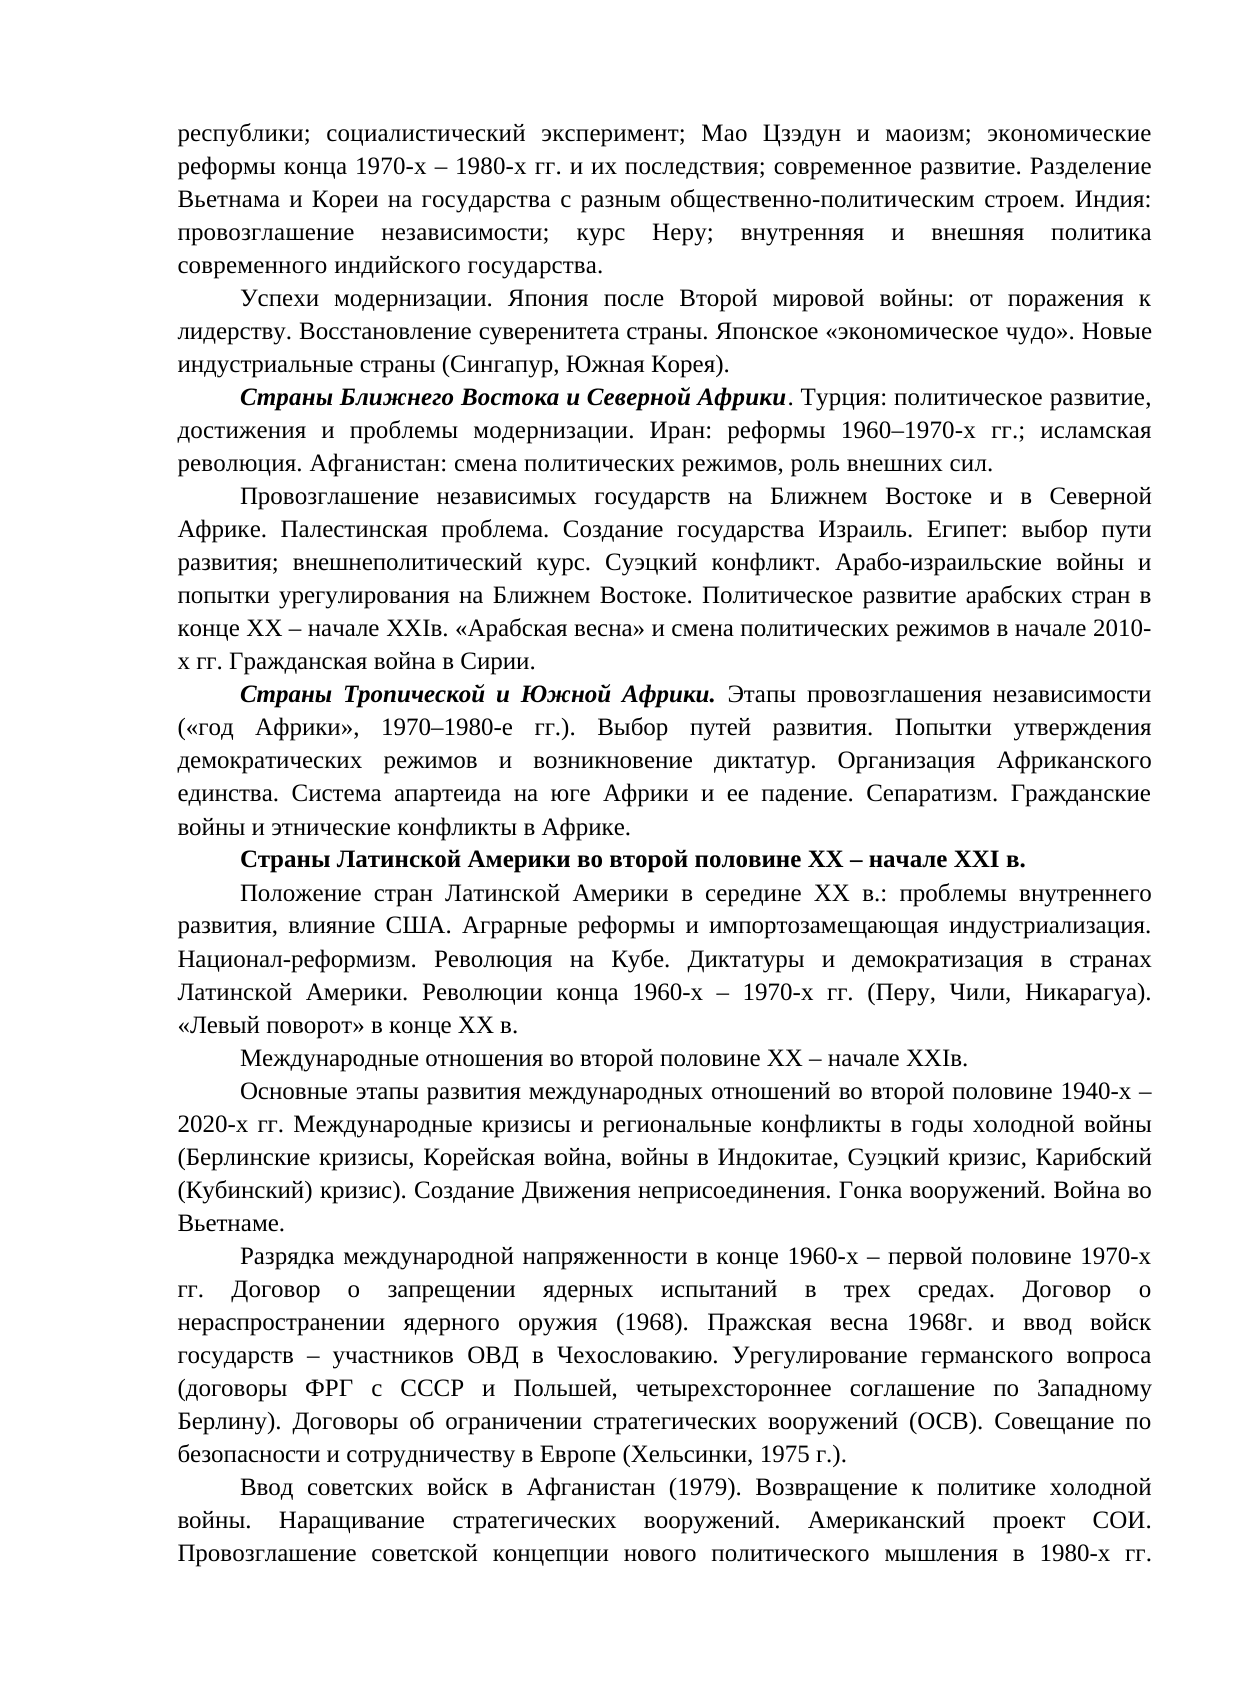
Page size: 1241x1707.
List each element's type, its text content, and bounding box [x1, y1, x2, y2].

text Страны Ближнего Востока и Северной Африки. Турция: политическое развитие, достижения и проблемы модернизации. Иран: реформы 1960–1970-х гг.; исламская революция. Афганистан: смена политических режимов, роль внешних сил. [177, 382, 1152, 477]
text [177, 1472, 1152, 1567]
text Успехи модернизации. Япония после Второй мировой войны: от поражения к лидерству. Восстановление суверенитета страны. Японское «экономическое чудо». Новые индустриальные страны (Сингапур, Южная Корея). [177, 283, 1152, 378]
text Положение стран Латинской Америки в середине ХХ в.: проблемы внутреннего развития, влияние США. Аграрные реформы и импортозамещающая индустриализация. Национал-реформизм. Революция на Кубе. Диктатуры и демократизация в странах Латинской Америки. Революции конца 1960-х – 1970-х гг. (Перу, Чили, Никарагуа). «Левый поворот» в конце ХХ в. [177, 878, 1152, 1038]
text Страны Латинской Америки во второй половине ХХ – начале XXI в. [177, 844, 1152, 873]
text Страны Тропической и Южной Африки. Этапы провозглашения независимости («год Африки», 1970–1980-е гг.). Выбор путей развития. Попытки утверждения демократических режимов и возникновение диктатур. Организация Африканского единства. Система апартеида на юге Африки и ее падение. Сепаратизм. Гражданские войны и этнические конфликты в Африке. [177, 679, 1152, 840]
text Международные отношения во второй половине ХХ – начале XXIв. [177, 1043, 1152, 1071]
text Провозглашение независимых государств на Ближнем Востоке и в Северной Африке. Палестинская проблема. Создание государства Израиль. Египет: выбор пути развития; внешнеполитический курс. Суэцкий конфликт. Арабо-израильские войны и попытки урегулирования на Ближнем Востоке. Политическое развитие арабских стран в конце ХХ – начале XXIв. «Арабская весна» и смена политических режимов в начале 2010-х гг. Гражданская война в Сирии. [177, 481, 1152, 675]
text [177, 118, 1152, 279]
text Разрядка международной напряженности в конце 1960-х – первой половине 1970-х гг. Договор о запрещении ядерных испытаний в трех средах. Договор о нераспространении ядерного оружия (1968). Пражская весна 1968г. и ввод войск государств – участников ОВД в Чехословакию. Урегулирование германского вопроса (договоры ФРГ с СССР и Польшей, четырехстороннее соглашение по Западному Берлину). Договоры об ограничении стратегических вооружений (ОСВ). Совещание по безопасности и сотрудничеству в Европе (Хельсинки, 1975 г.). [177, 1241, 1152, 1468]
text Основные этапы развития международных отношений во второй половине 1940-х – 2020-х гг. Международные кризисы и региональные конфликты в годы холодной войны (Берлинские кризисы, Корейская война, войны в Индокитае, Суэцкий кризис, Карибский (Кубинский) кризис). Создание Движения неприсоединения. Гонка вооружений. Война во Вьетнаме. [177, 1076, 1152, 1237]
